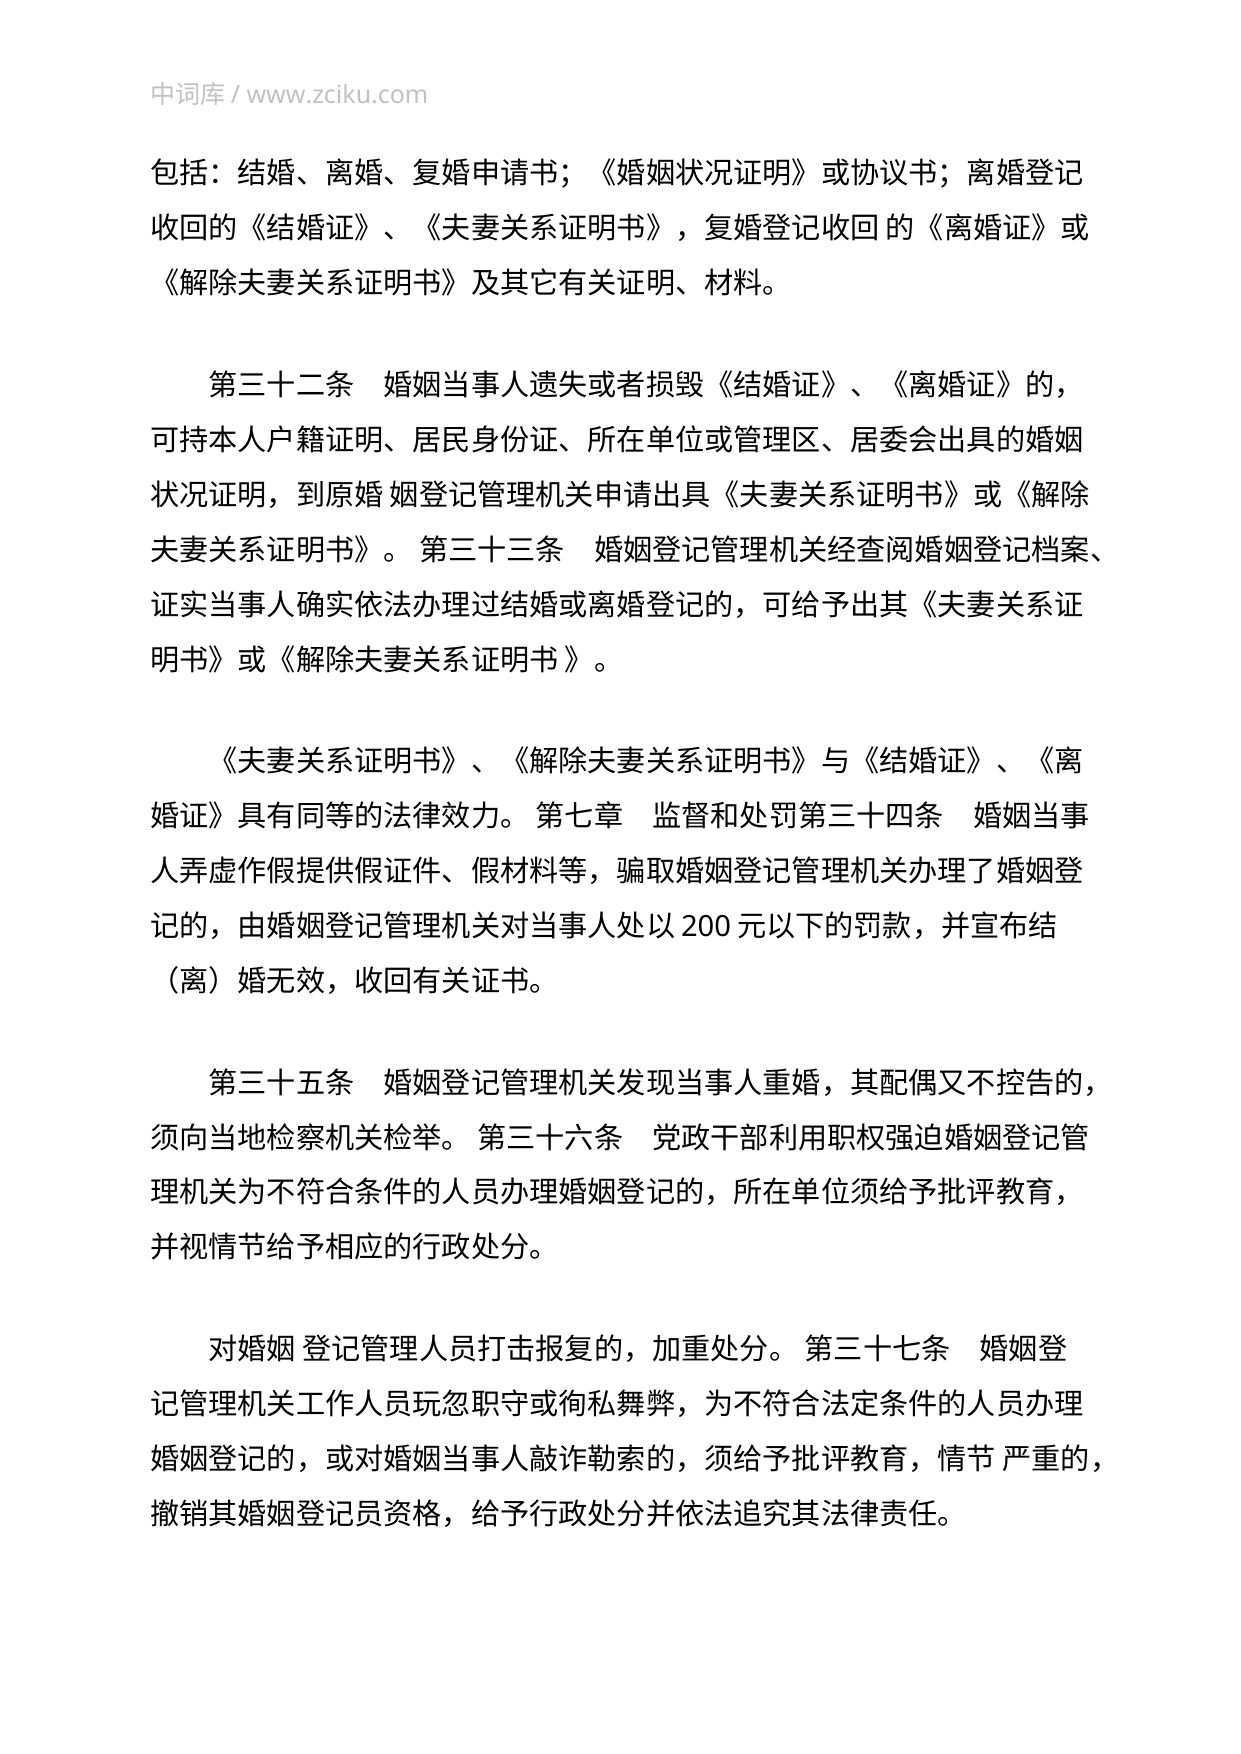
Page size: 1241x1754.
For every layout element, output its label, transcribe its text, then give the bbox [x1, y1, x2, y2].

text 第三十二条 婚姻当事人遗失或者损毁《结婚证》、《离婚证》的，可持本人户籍证明、居民身份证、所在单位或管理区、居委会出具的婚姻状况证明，到原婚 姻登记管理机关申请出具《夫妻关系证明书》或《解除夫妻关系证明书》。 第三十三条 婚姻登记管理机关经查阅婚姻登记档案、证实当事人确实依法办理过结婚或离婚登记的，可给予出其《夫妻关系证明书》或《解除夫妻关系证明书 》。 [150, 362, 1090, 678]
text 第三十五条 婚姻登记管理机关发现当事人重婚，其配偶又不控告的，须向当地检察机关检举。 第三十六条 党政干部利用职权强迫婚姻登记管理机关为不符合条件的人员办理婚姻登记的，所在单位须给予批评教育，并视情节给予相应的行政处分。 [150, 1059, 1090, 1266]
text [150, 150, 1090, 302]
text 《夫妻关系证明书》、《解除夫妻关系证明书》与《结婚证》、《离婚证》具有同等的法律效力。 第七章 监督和处罚第三十四条 婚姻当事人弄虚作假提供假证件、假材料等，骗取婚姻登记管理机关办理了婚姻登记的，由婚姻登记管理机关对当事人处以200元以下的罚款，并宣布结（离）婚无效，收回有关证书。 [150, 738, 1090, 1000]
text 对婚姻 登记管理人员打击报复的，加重处分。 第三十七条 婚姻登记管理机关工作人员玩忽职守或徇私舞弊，为不符合法定条件的人员办理婚姻登记的，或对婚姻当事人敲诈勒索的，须给予批评教育，情节 严重的，撤销其婚姻登记员资格，给予行政处分并依法追究其法律责任。 [150, 1326, 1090, 1533]
